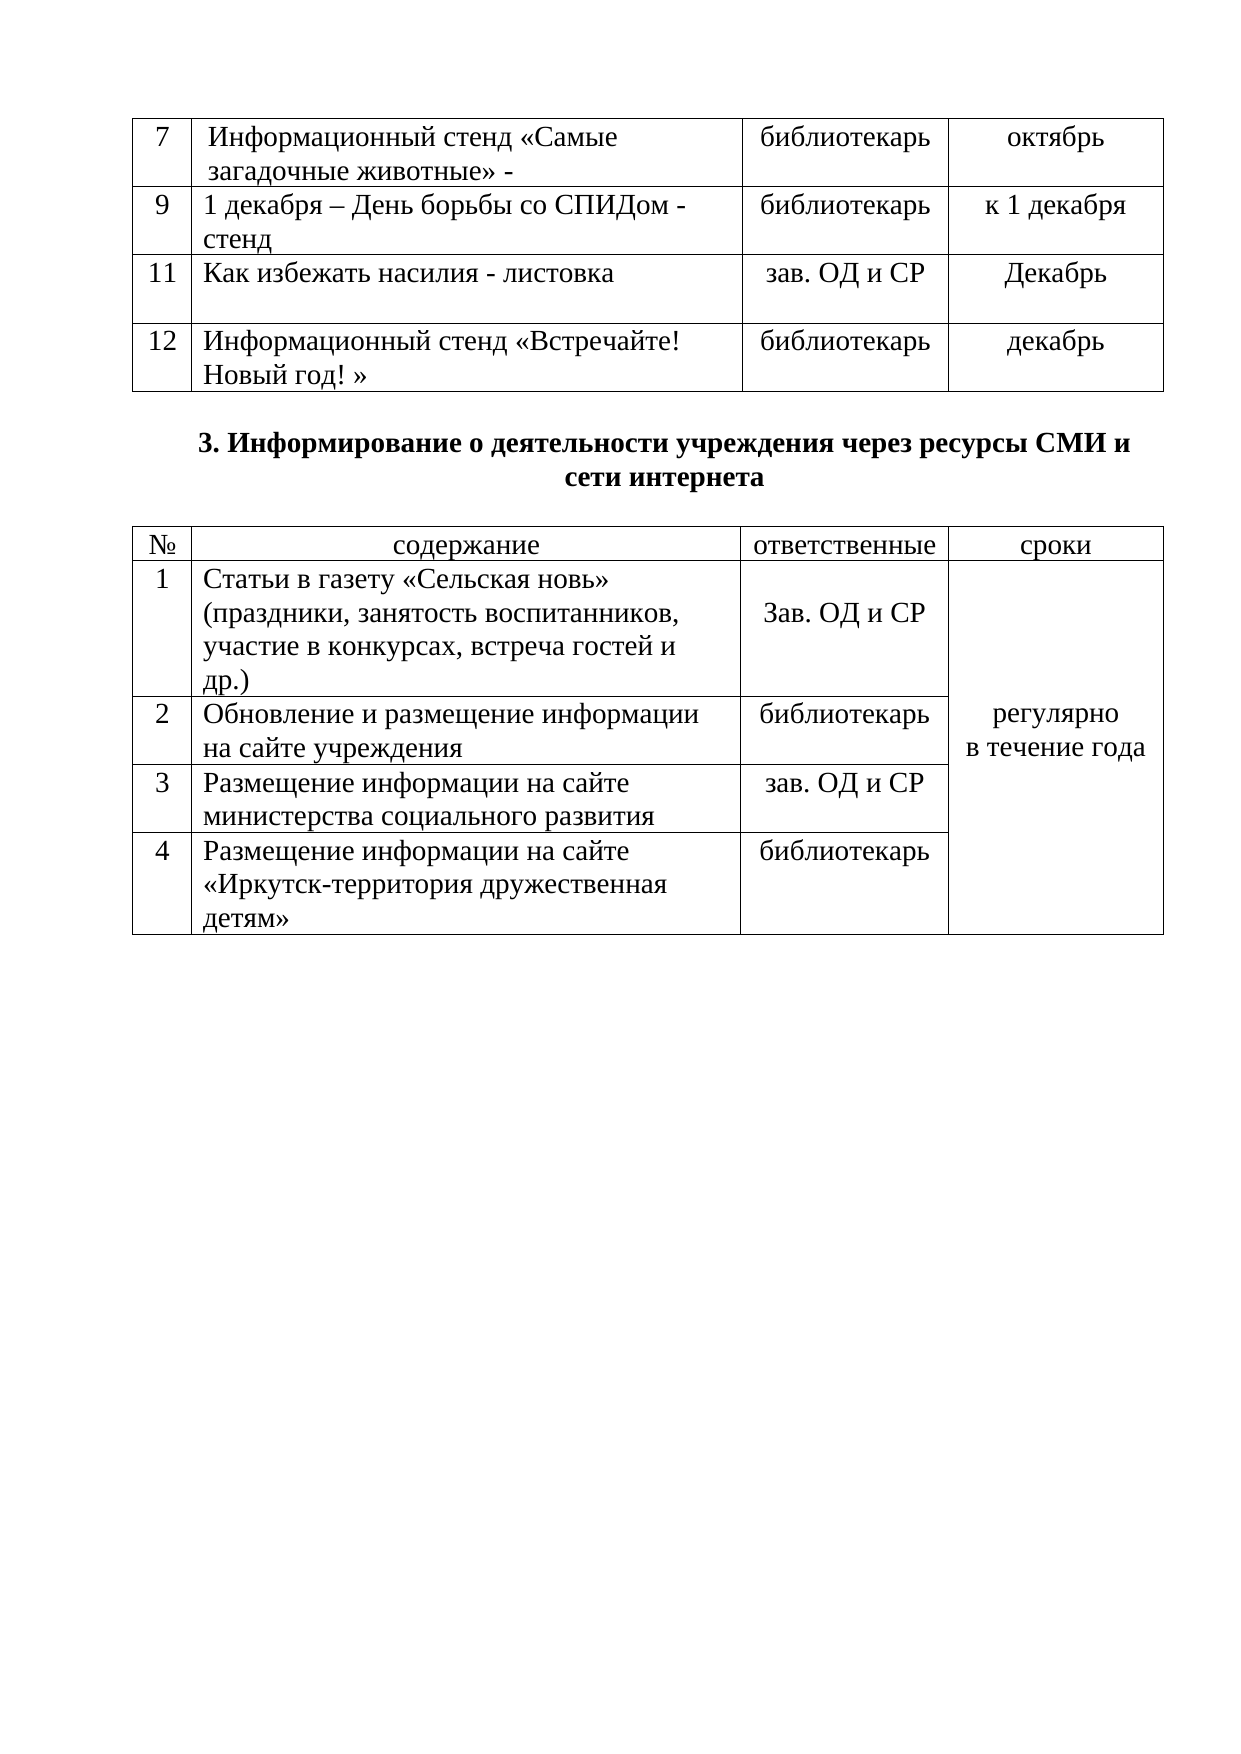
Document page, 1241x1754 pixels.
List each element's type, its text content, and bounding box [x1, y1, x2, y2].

table_cell Информационный стенд «Самые загадочные животные» - [192, 119, 742, 186]
table_cell Информационный стенд «Встречайте! Новый год! » [192, 324, 742, 391]
table_cell библиотекарь [741, 833, 948, 933]
table_cell 2 [133, 697, 191, 764]
table_cell библиотекарь [743, 324, 948, 391]
table_cell Размещение информации на сайте «Иркутск-территория дружественная детям» [192, 833, 740, 933]
table_header содержание [192, 527, 740, 560]
table_header ответственные [741, 527, 948, 560]
table_cell Зав. ОД и СР [741, 561, 948, 696]
table_cell Статьи в газету «Сельская новь» (праздники, занятость воспитанников, участие в конкурсах, встреча гостей и др.) [192, 561, 740, 696]
table_cell Обновление и размещение информации на сайте учреждения [192, 697, 740, 764]
table_cell октябрь [949, 119, 1163, 186]
text 3. Информирование о деятельности учреждения через ресурсы СМИ и сети интернета [177, 425, 1152, 492]
table_cell 7 [133, 119, 191, 186]
table_cell Декабрь [949, 255, 1163, 322]
table_header № [133, 527, 191, 560]
table_cell библиотекарь [743, 119, 948, 186]
table_cell Размещение информации на сайте министерства социального развития [192, 765, 740, 832]
table_cell 11 [133, 255, 191, 322]
table_header сроки [949, 527, 1163, 560]
table_cell 1 [133, 561, 191, 696]
table_cell 1 декабря – День борьбы со СПИДом - стенд [192, 187, 742, 254]
table_cell регулярно в течение года [949, 561, 1163, 933]
table_cell 12 [133, 324, 191, 391]
table_cell библиотекарь [743, 187, 948, 254]
table_cell библиотекарь [741, 697, 948, 764]
table_cell 3 [133, 765, 191, 832]
table_cell зав. ОД и СР [743, 255, 948, 322]
table_cell зав. ОД и СР [741, 765, 948, 832]
table_cell 9 [133, 187, 191, 254]
table_cell 4 [133, 833, 191, 933]
table_cell Как избежать насилия - листовка [192, 255, 742, 322]
table_cell декабрь [949, 324, 1163, 391]
table_cell к 1 декабря [949, 187, 1163, 254]
